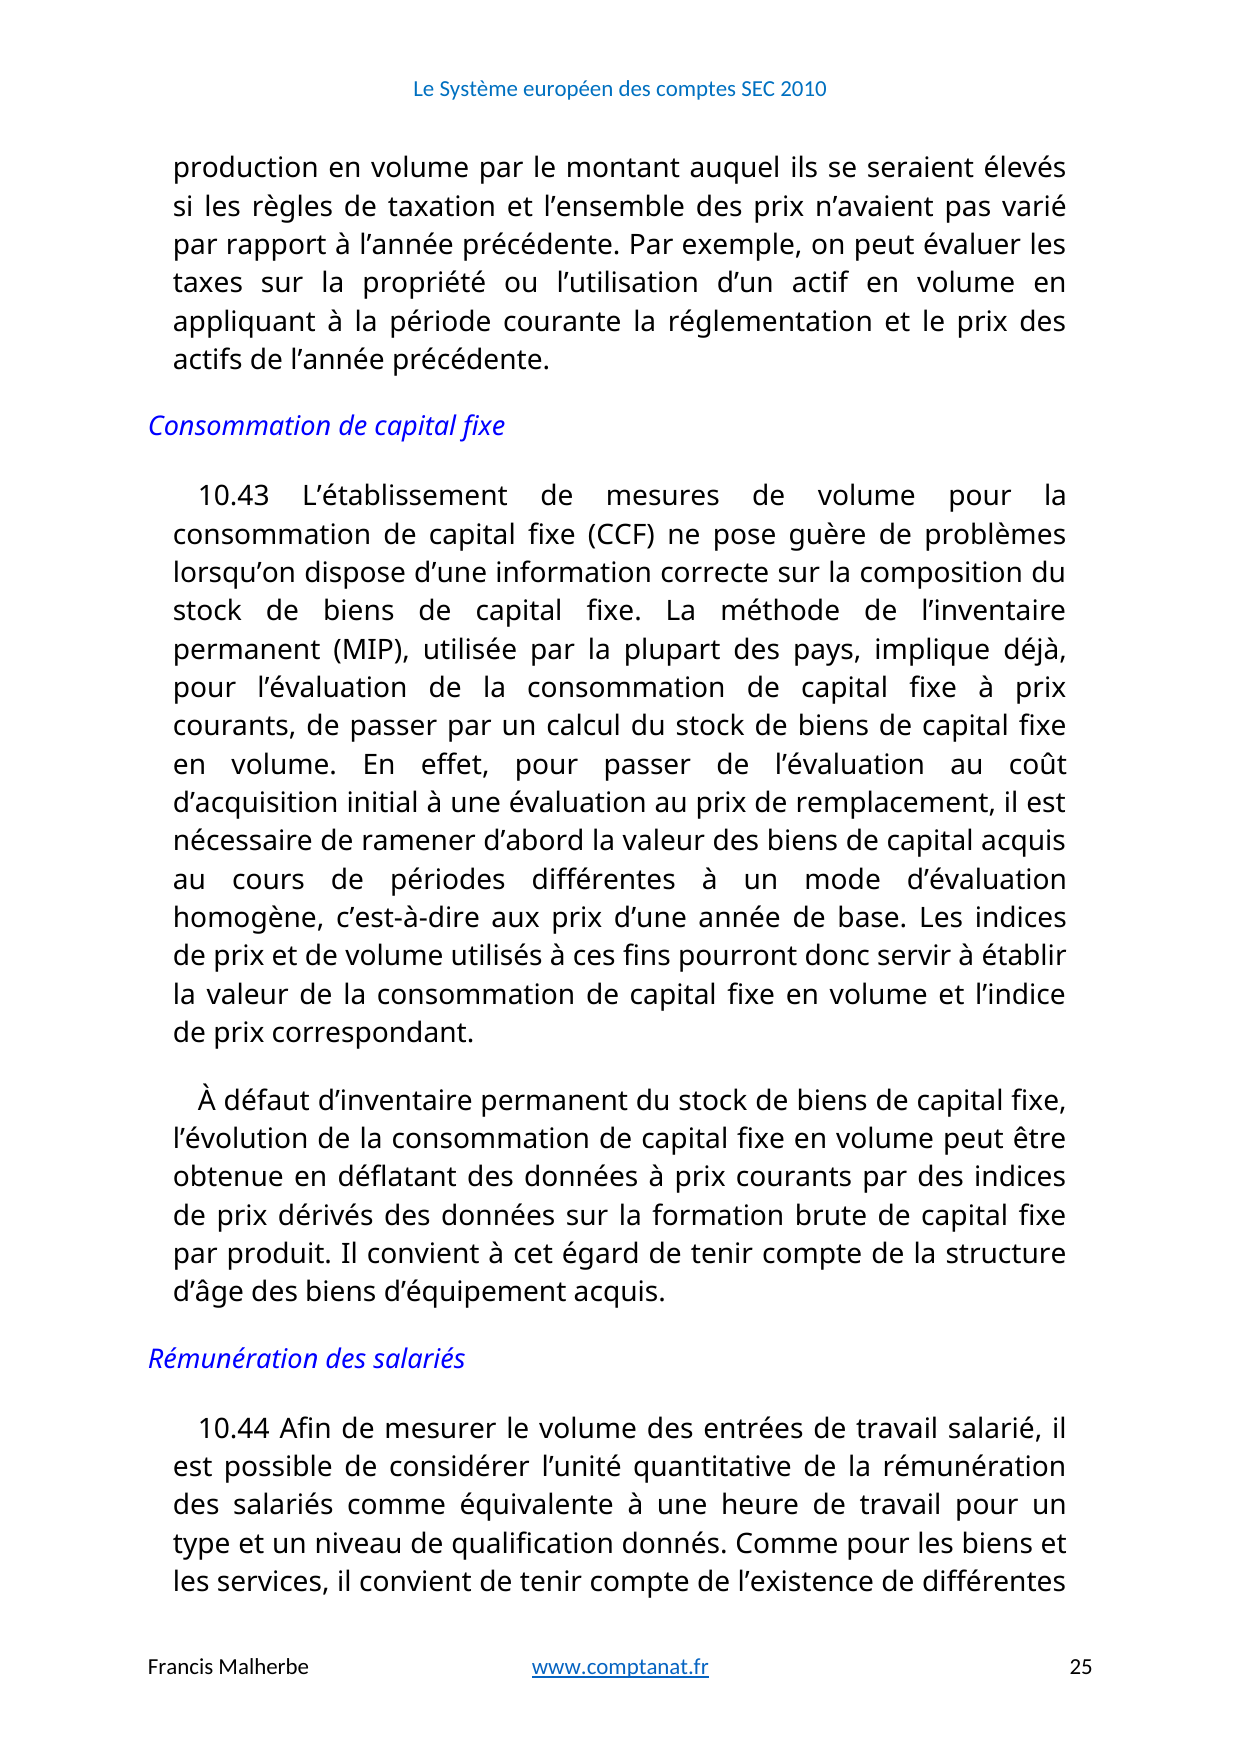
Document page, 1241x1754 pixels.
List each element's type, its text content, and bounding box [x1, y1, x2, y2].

subtitle Autres impôts et subventions sur la production [148, 148, 1093, 184]
subtitle Consommation de capital fixe [148, 782, 1093, 819]
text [173, 1456, 1068, 1571]
text 10.43 L’établissement de mesures de volume pour la consommation de capital fixe (CCF) ne pose guère de problèmes lorsqu’on dispose d’une information correcte sur la composition du stock de biens de capital fixe. La méthode de l’inventaire permanent (MIP), utilisée par la plupart des pays, implique déjà, pour l’évaluation de la consommation de capital fixe à prix courants, de passer par un calcul du stock de biens de capital fixe en volume. En effet, pour passer de l’évaluation au coût d’acquisition initial à une évaluation au prix de remplacement, il est nécessaire de ramener d’abord la valeur des biens de capital acquis au cours de périodes différentes à un mode d’évaluation homogène, c’est-à-dire aux prix d’une année de base. Les indices de prix et de volume utilisés à ces fins pourront donc servir à établir la valeur de la consommation de capital fixe en volume et l’indice de prix correspondant. [173, 851, 1068, 1426]
text 10.42 La valorisation des autres impôts (D29) et subventions (D39) sur la production soulève une difficulté particulière dans la mesure où, par définition, il n’est pas possible de les rattacher directement à des unités produites. Dans le cas des services non marchands, cette difficulté est renforcée par le fait qu’ils ne sont utilisés que lorsqu’il n’est pas possible de définir des unités de quantité. Toutefois, ce problème peut généralement être contourné en définissant les autres impôts et subventions sur la production en volume par le montant auquel ils se seraient élevés si les règles de taxation et l’ensemble des prix n’avaient pas varié par rapport à l’année précédente. Par exemple, on peut évaluer les taxes sur la propriété ou l’utilisation d’un actif en volume en appliquant à la période courante la réglementation et le prix des actifs de l’année précédente. [173, 217, 1068, 753]
